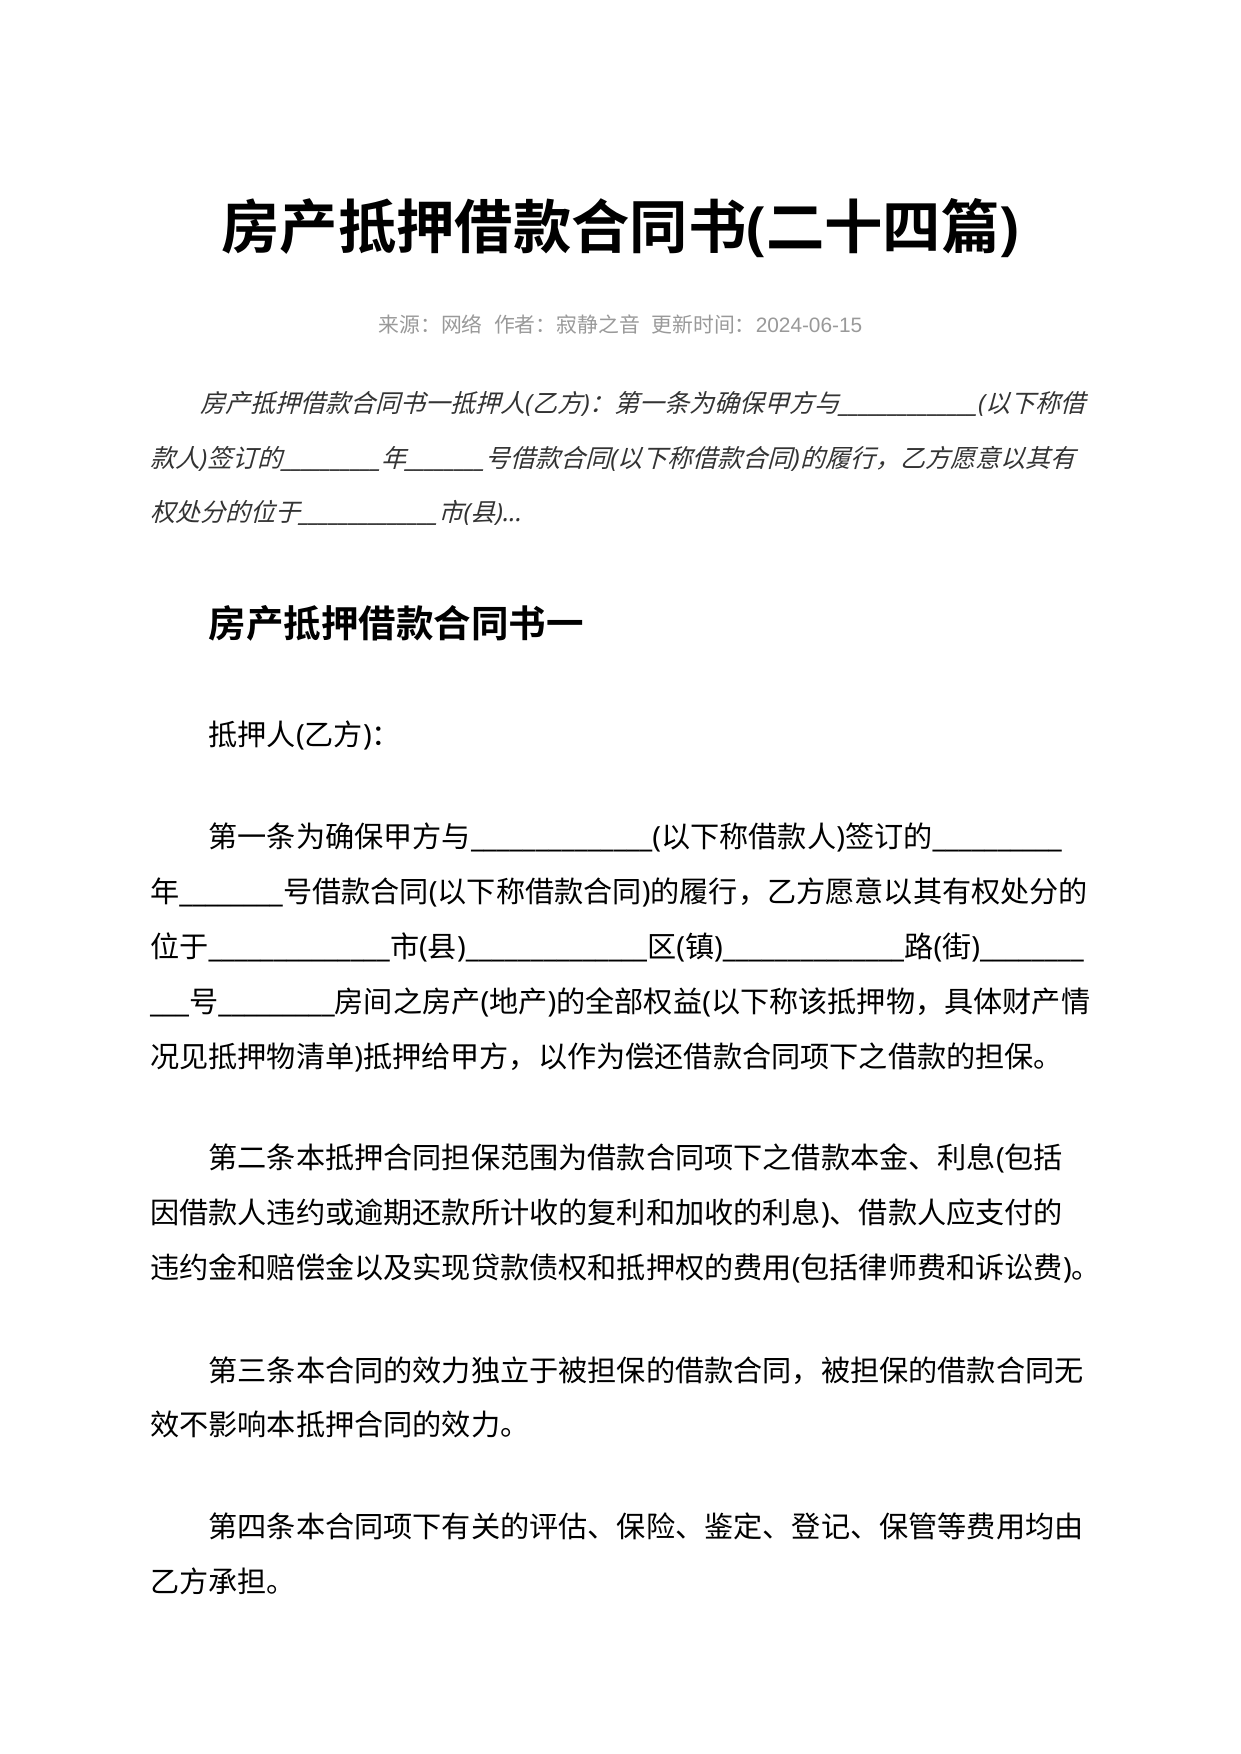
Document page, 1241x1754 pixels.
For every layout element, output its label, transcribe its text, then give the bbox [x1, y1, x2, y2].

text 抵押人(乙方)： [150, 711, 1090, 753]
text 房产抵押借款合同书一 [150, 594, 1090, 648]
text 第二条本抵押合同担保范围为借款合同项下之借款本金、利息(包括因借款人违约或逾期还款所计收的复利和加收的利息)、借款人应支付的违约金和赔偿金以及实现贷款债权和抵押权的费用(包括律师费和诉讼费)。 [150, 1135, 1090, 1287]
text 第三条本合同的效力独立于被担保的借款合同，被担保的借款合同无效不影响本抵押合同的效力。 [150, 1347, 1090, 1444]
subtitle 房产抵押借款合同书(二十四篇) [150, 181, 1090, 266]
text 来源：网络 作者：寂静之音 更新时间：2024-06-15 [150, 313, 1090, 337]
text 第四条本合同项下有关的评估、保险、鉴定、登记、保管等费用均由乙方承担。 [150, 1504, 1090, 1601]
text 房产抵押借款合同书一抵押人(乙方)：第一条为确保甲方与______________(以下称借款人)签订的__________年________号借款合同(以下称借款合同)的履行，乙方愿意以其有权处分的位于______________市(县)... [150, 384, 1090, 529]
text 第一条为确保甲方与______________(以下称借款人)签订的__________年________号借款合同(以下称借款合同)的履行，乙方愿意以其有权处分的位于______________市(县)______________区(镇)______________路(街)___________号_________房间之房产(地产)的全部权益(以下称该抵押物，具体财产情况见抵押物清单)抵押给甲方，以作为偿还借款合同项下之借款的担保。 [150, 813, 1090, 1076]
